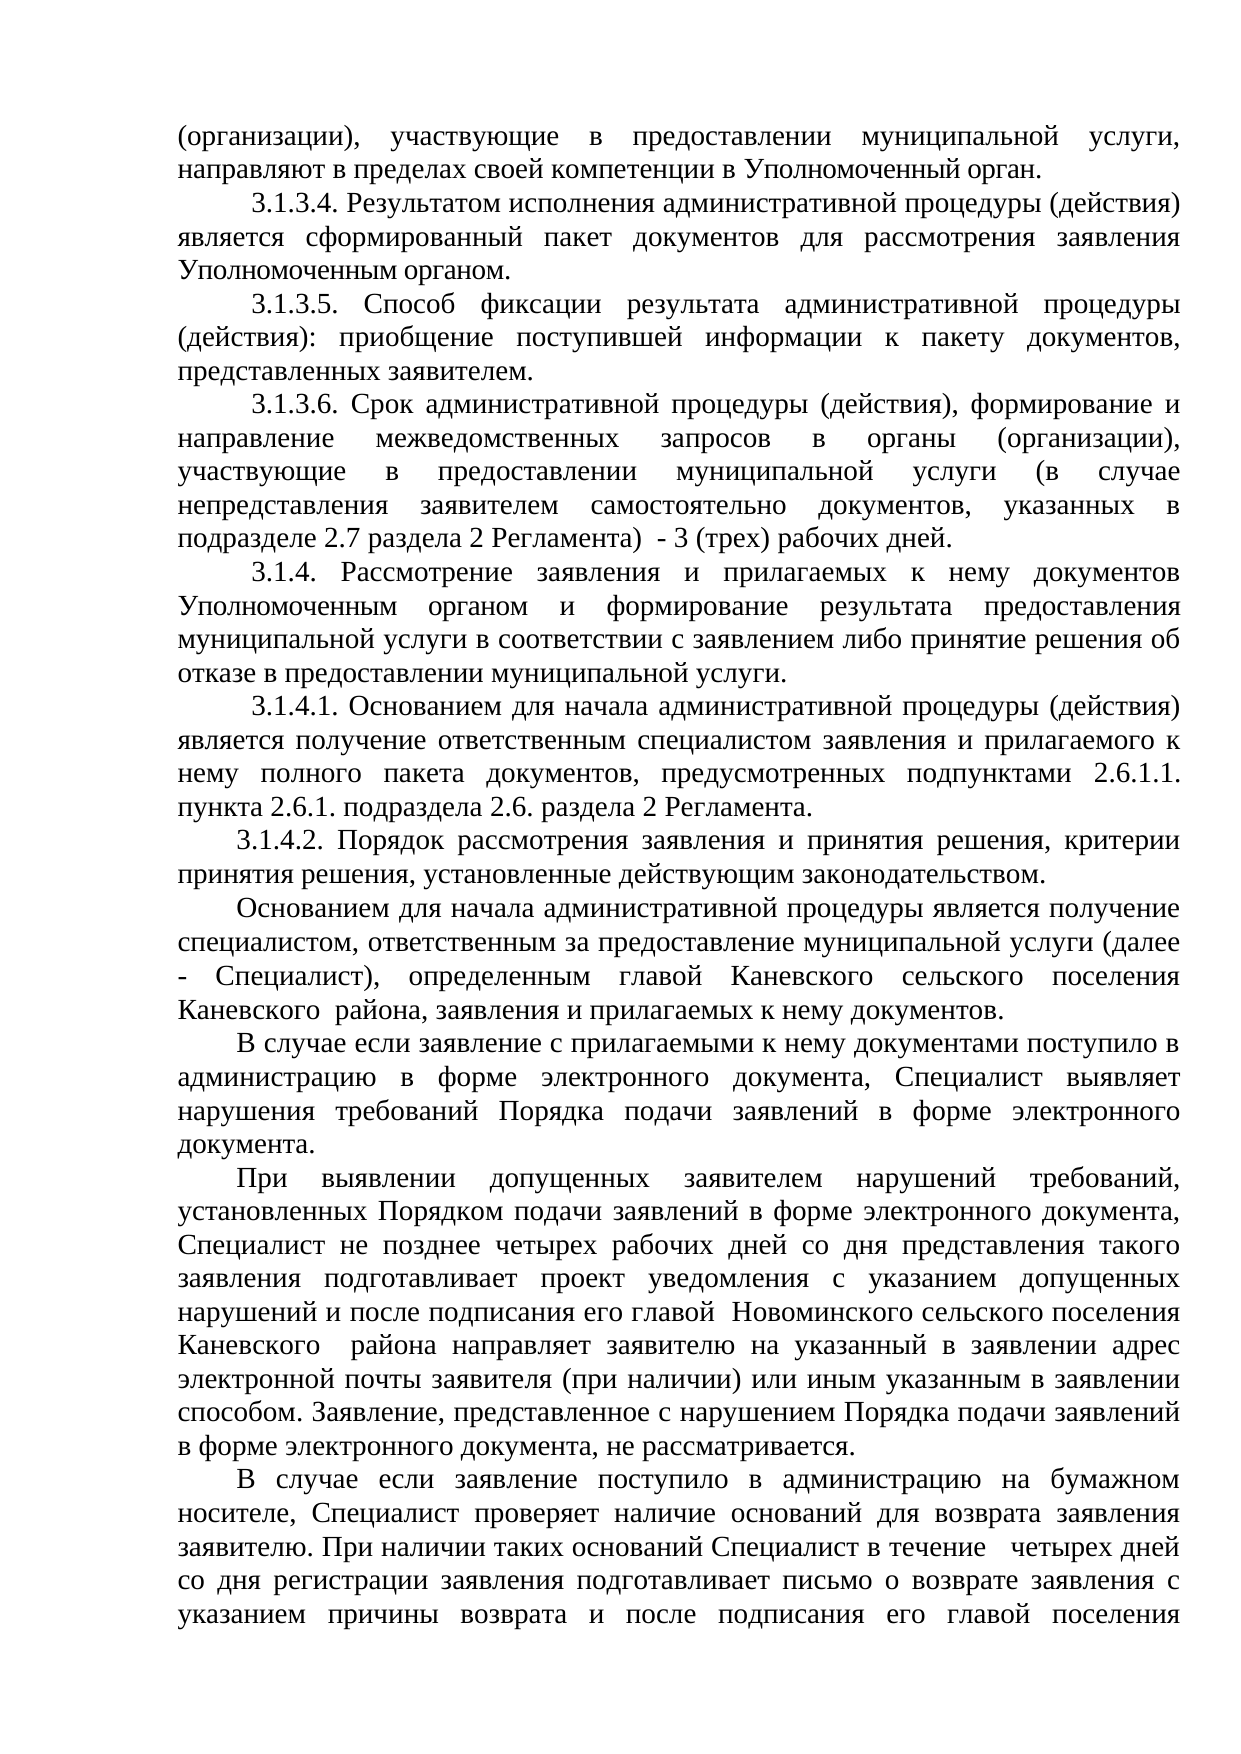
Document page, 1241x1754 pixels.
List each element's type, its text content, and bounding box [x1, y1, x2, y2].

text В случае если заявление с прилагаемыми к нему документами поступило в администрацию в форме электронного документа, Специалист выявляет нарушения требований Порядка подачи заявлений в форме электронного документа. [177, 1026, 1181, 1160]
text 3.1.4. Рассмотрение заявления и прилагаемых к нему документов Уполномоченным органом и формирование результата предоставления муниципальной услуги в соответствии с заявлением либо принятие решения об отказе в предоставлении муниципальной услуги. [177, 554, 1181, 688]
text 3.1.3.6. Срок административной процедуры (действия), формирование и направление межведомственных запросов в органы (организации), участвующие в предоставлении муниципальной услуги (в случае непредставления заявителем самостоятельно документов, указанных в подразделе 2.7 раздела 2 Регламента) - 3 (трех) рабочих дней. [177, 386, 1181, 554]
text При выявлении допущенных заявителем нарушений требований, установленных Порядком подачи заявлений в форме электронного документа, Специалист не позднее четырех рабочих дней со дня представления такого заявления подготавливает проект уведомления с указанием допущенных нарушений и после подписания его главой Новоминского сельского поселения Каневского района направляет заявителю на указанный в заявлении адрес электронной почты заявителя (при наличии) или иным указанным в заявлении способом. Заявление, представленное с нарушением Порядка подачи заявлений в форме электронного документа, не рассматривается. [177, 1160, 1181, 1462]
text 3.1.3.5. Способ фиксации результата административной процедуры (действия): приобщение поступившей информации к пакету документов, представленных заявителем. [177, 286, 1181, 386]
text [177, 118, 1181, 185]
text 3.1.4.2. Порядок рассмотрения заявления и принятия решения, критерии принятия решения, установленные действующим законодательством. [177, 822, 1181, 890]
text Основанием для начала административной процедуры является получение специалистом, ответственным за предоставление муниципальной услуги (далее - Специалист), определенным главой Каневского сельского поселения Каневского района, заявления и прилагаемых к нему документов. [177, 890, 1181, 1025]
text 3.1.3.4. Результатом исполнения административной процедуры (действия) является сформированный пакет документов для рассмотрения заявления Уполномоченным органом. [177, 185, 1181, 286]
text 3.1.4.1. Основанием для начала административной процедуры (действия) является получение ответственным специалистом заявления и прилагаемого к нему полного пакета документов, предусмотренных подпунктами 2.6.1.1. пункта 2.6.1. подраздела 2.6. раздела 2 Регламента. [177, 688, 1181, 822]
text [177, 1462, 1181, 1629]
